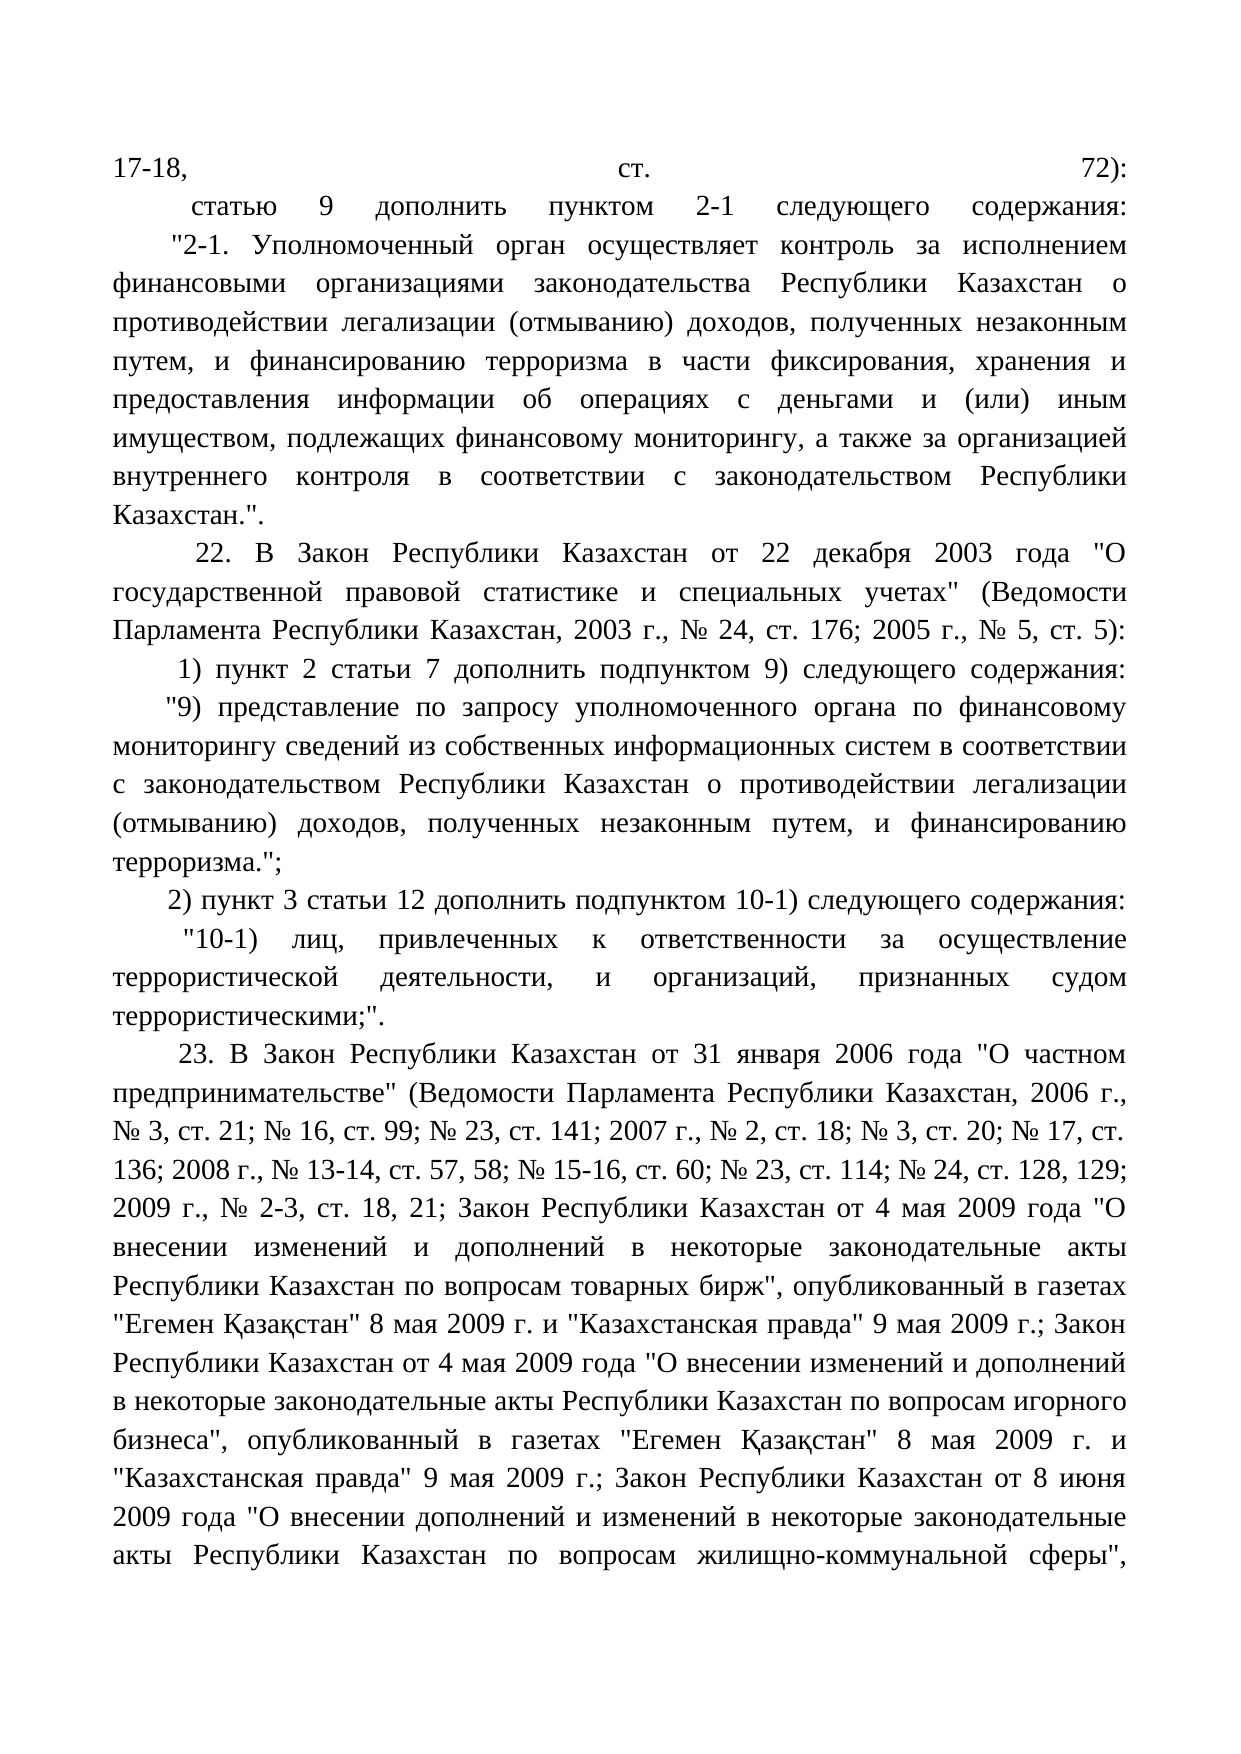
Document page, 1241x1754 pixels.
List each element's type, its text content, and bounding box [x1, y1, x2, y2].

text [112, 150, 1128, 530]
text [112, 1036, 1128, 1571]
text 22. В Закон Республики Казахстан от 22 декабря 2003 года "О государственной правовой статистике и специальных учетах" (Ведомости Парламента Республики Казахстан, 2003 г., № 24, ст. 176; 2005 г., № 5, ст. 5): 1) пункт 2 статьи 7 дополнить подпунктом 9) следующего содержания: "9) представление по запросу уполномоченного органа по финансовому мониторингу сведений из собственных информационных систем в соответствии с законодательством Республики Казахстан о противодействии легализации (отмыванию) доходов, полученных незаконным путем, и финансированию терроризма."; 2) пункт 3 статьи 12 дополнить подпунктом 10-1) следующего содержания: "10-1) лиц, привлеченных к ответственности за осуществление террористической деятельности, и организаций, признанных судом террористическими;". [112, 535, 1128, 1031]
